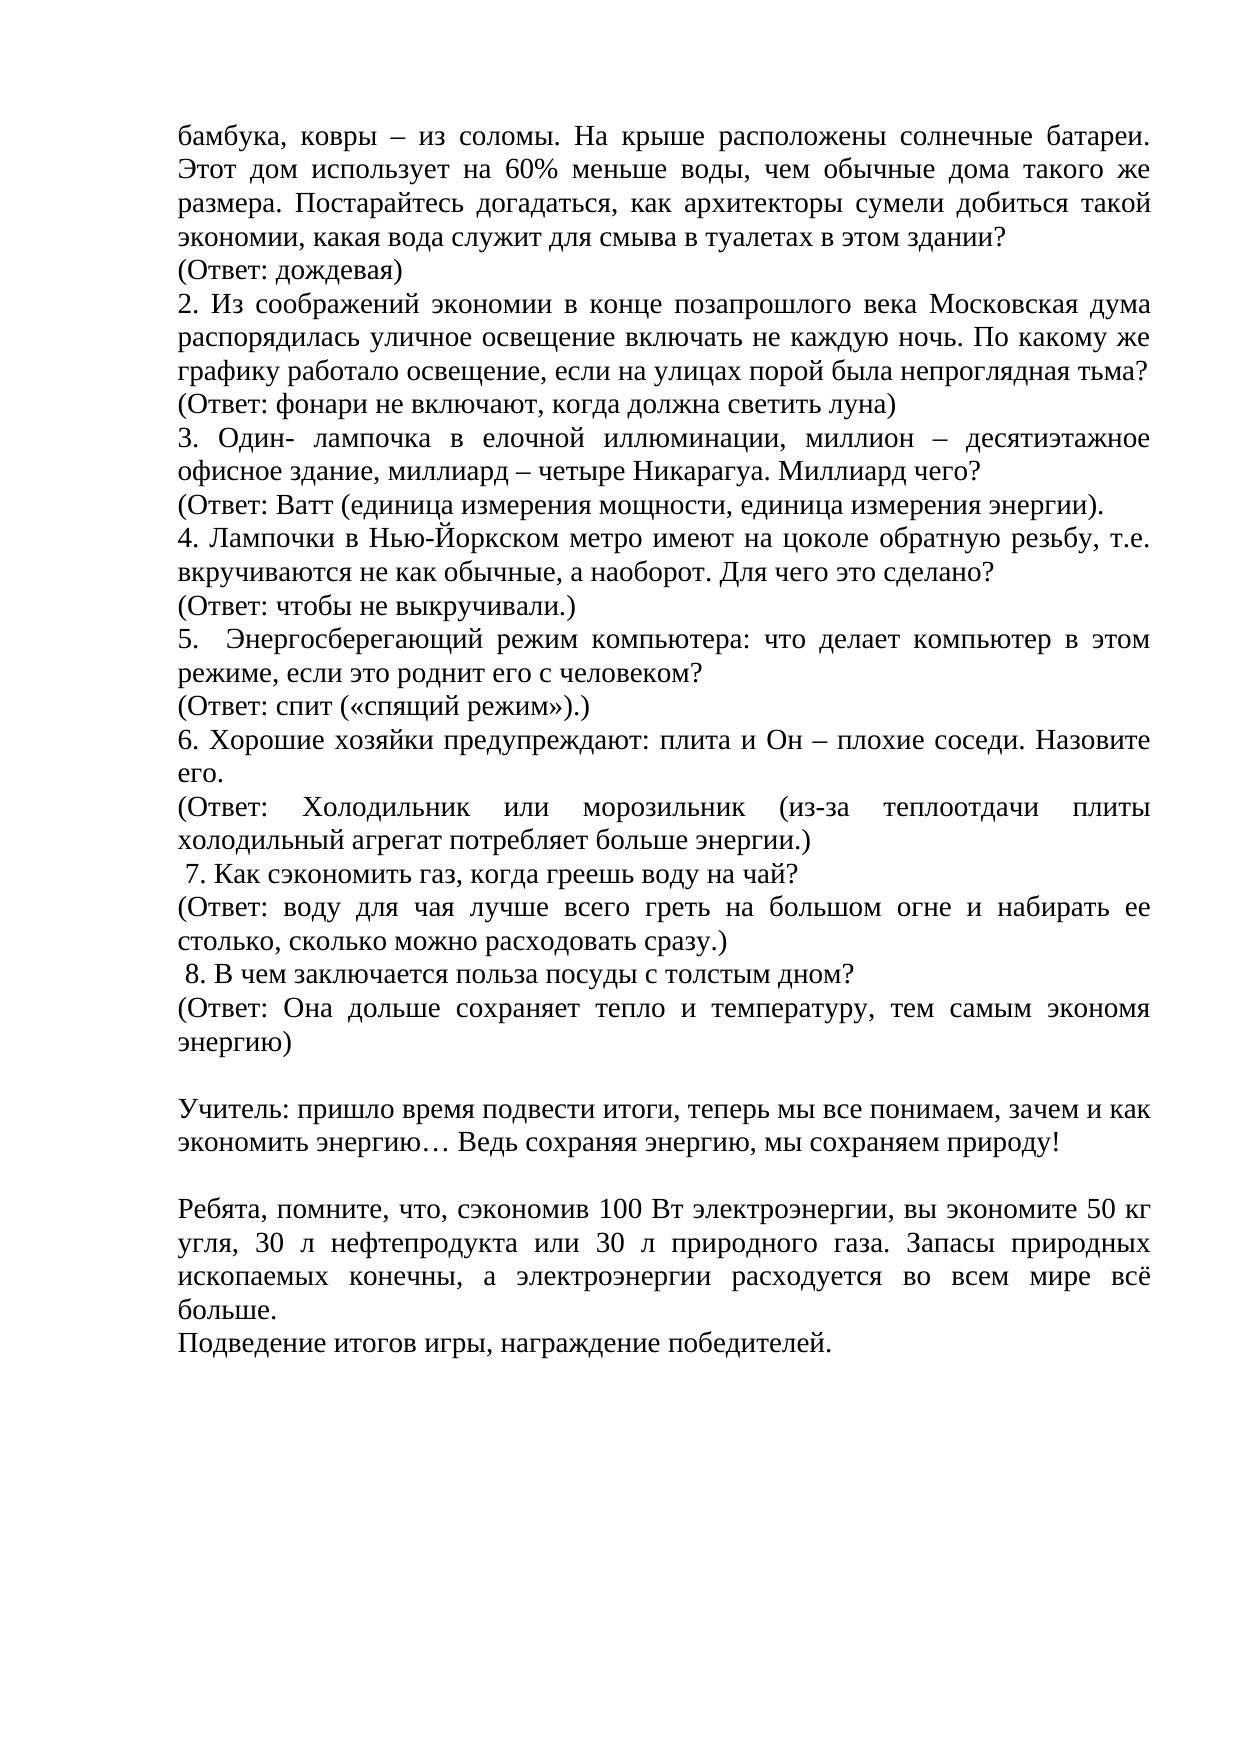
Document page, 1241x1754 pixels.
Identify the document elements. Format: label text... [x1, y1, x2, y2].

text (Ответ: Холодильник или морозильник (из-за теплоотдачи плиты холодильный агрегат потребляет больше энергии.) [177, 789, 1152, 856]
text (Ответ: спит («спящий режим»).) [177, 688, 1152, 722]
text (Ответ: воду для чая лучше всего греть на большом огне и набирать ее столько, сколько можно расходовать сразу.) [177, 889, 1152, 957]
text 4. Лампочки в Нью-Йоркском метро имеют на цоколе обратную резьбу, т.е. вкручиваются не как обычные, а наоборот. Для чего это сделано? [177, 521, 1152, 588]
text (Ответ: чтобы не выкручивали.) [177, 588, 1152, 621]
text 3. Один- лампочка в елочной иллюминации, миллион – десятиэтажное офисное здание, миллиард – четыре Никарагуа. Миллиард чего? [177, 420, 1152, 487]
text (Ответ: Ватт (единица измерения мощности, единица измерения энергии). [177, 487, 1152, 521]
text 6. Хорошие хозяйки предупреждают: плита и Он – плохие соседи. Назовите его. [177, 722, 1152, 789]
text Учитель: пришло время подвести итоги, теперь мы все понимаем, зачем и как экономить энергию… Ведь сохраняя энергию, мы сохраняем природу! [177, 1091, 1152, 1158]
text Ребята, помните, что, сэкономив 100 Вт электроэнергии, вы экономите 50 кг угля, 30 л нефтепродукта или 30 л природного газа. Запасы природных ископаемых конечны, а электроэнергии расходуется во всем мире всё больше. [177, 1191, 1152, 1326]
text 8. В чем заключается польза посуды с толстым дном? [177, 957, 1152, 990]
text 7. Как сэкономить газ, когда греешь воду на чай? [177, 856, 1152, 889]
text (Ответ: фонари не включают, когда должна светить луна) [177, 386, 1152, 420]
text 2. Из соображений экономии в конце позапрошлого века Московская дума распорядилась уличное освещение включать не каждую ночь. По какому же графику работало освещение, если на улицах порой была непроглядная тьма? [177, 286, 1152, 386]
text (Ответ: дождевая) [177, 252, 1152, 286]
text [177, 118, 1152, 252]
text 5. Энергосберегающий режим компьютера: что делает компьютер в этом режиме, если это роднит его с человеком? [177, 621, 1152, 688]
text (Ответ: Она дольше сохраняет тепло и температуру, тем самым экономя энергию) [177, 990, 1152, 1057]
text Подведение итогов игры, награждение победителей. [177, 1326, 1152, 1359]
